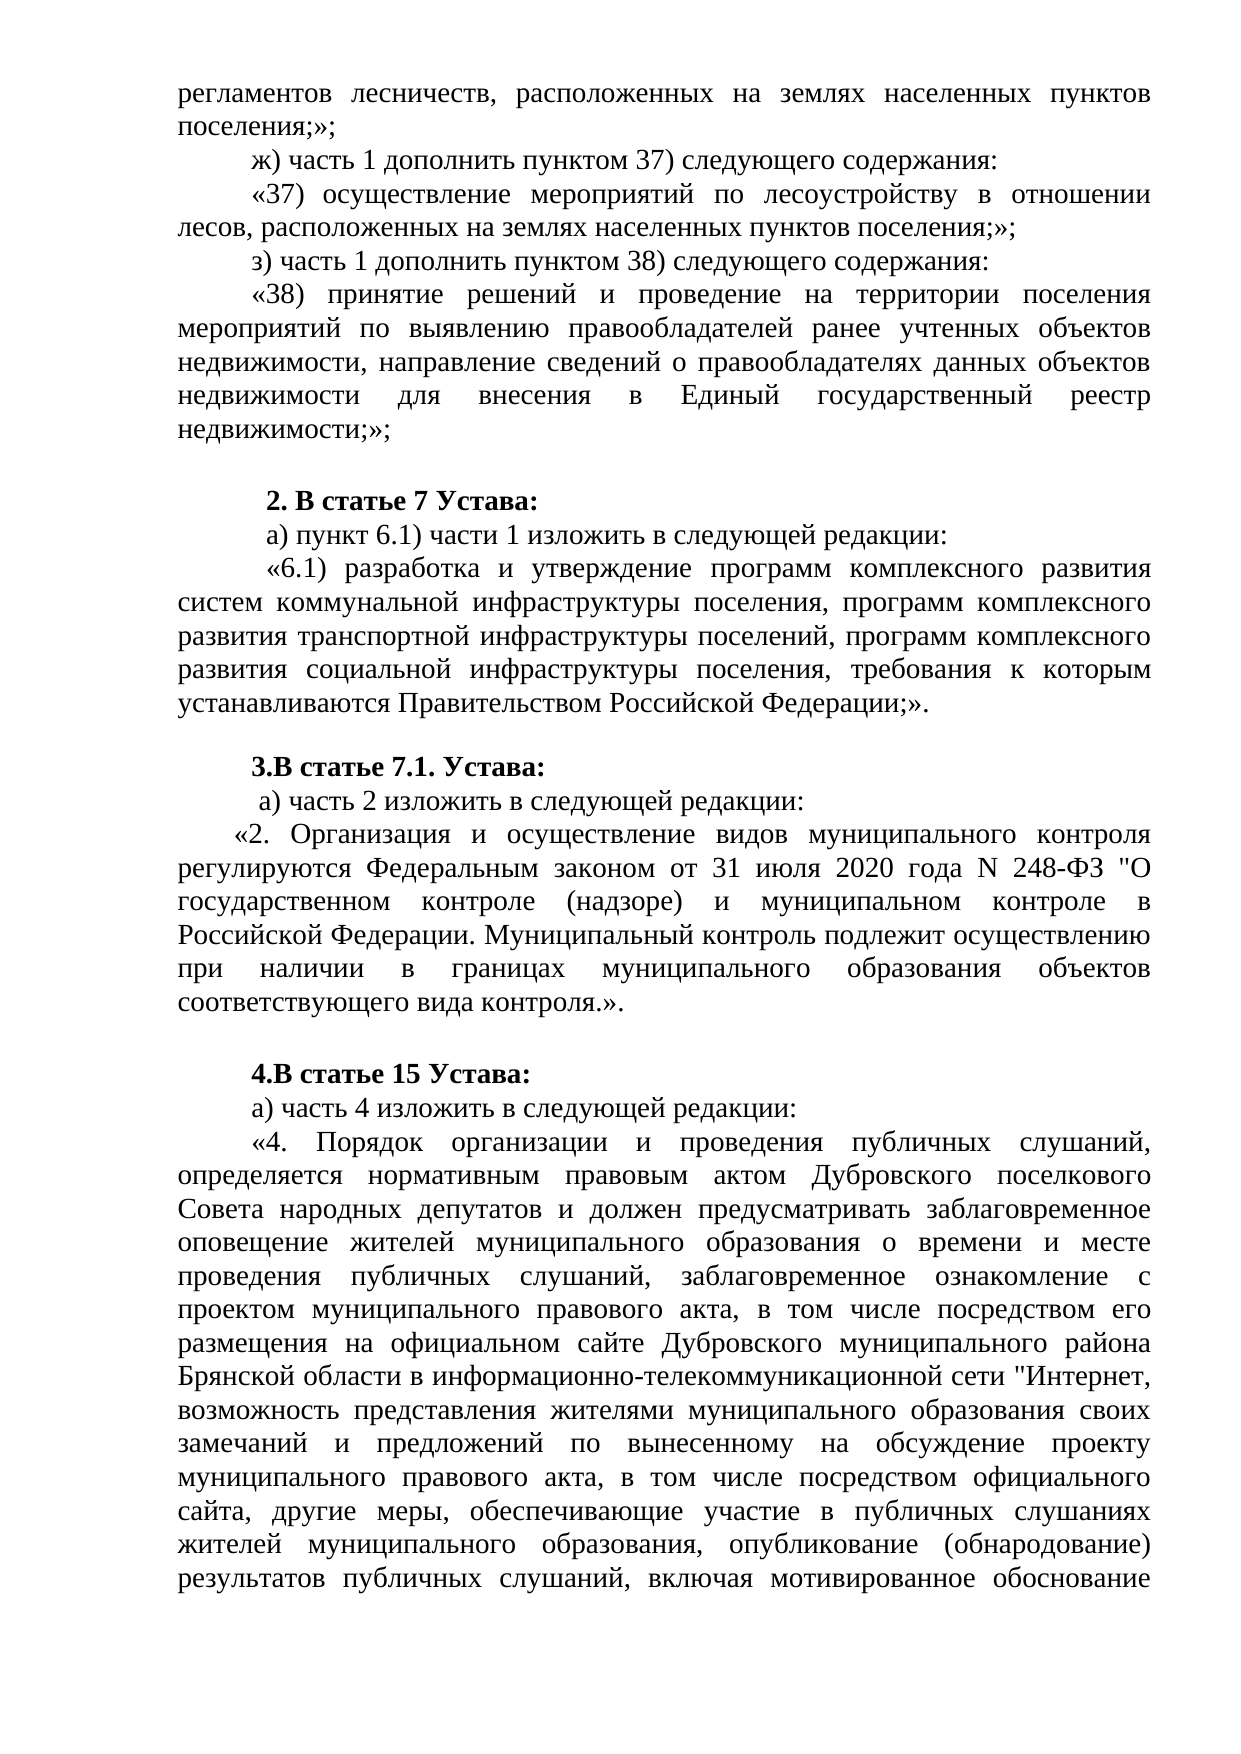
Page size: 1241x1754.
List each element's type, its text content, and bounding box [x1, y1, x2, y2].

text 2. В статье 7 Устава: [177, 483, 1152, 517]
text «6.1) разработка и утверждение программ комплексного развития систем коммунальной инфраструктуры поселения, программ комплексного развития транспортной инфраструктуры поселений, программ комплексного развития социальной инфраструктуры поселения, требования к которым устанавливаются Правительством Российской Федерации;». [177, 551, 1152, 718]
list а) часть 2 изложить в следующей редакции: [177, 783, 1152, 816]
text ж) часть 1 дополнить пунктом 37) следующего содержания: [177, 142, 1152, 176]
text з) часть 1 дополнить пунктом 38) следующего содержания: [177, 243, 1152, 276]
list 4.В статье 15 Устава: [177, 1057, 1152, 1090]
list а) часть 4 изложить в следующей редакции: [177, 1090, 1152, 1124]
text «37) осуществление мероприятий по лесоустройству в отношении лесов, расположенных на землях населенных пунктов поселения;»; [177, 176, 1152, 243]
text а) пункт 6.1) части 1 изложить в следующей редакции: [177, 517, 1152, 551]
list 3.В статье 7.1. Устава: [177, 749, 1152, 783]
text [177, 1124, 1152, 1593]
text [177, 75, 1152, 142]
text «38) принятие решений и проведение на территории поселения мероприятий по выявлению правообладателей ранее учтенных объектов недвижимости, направление сведений о правообладателях данных объектов недвижимости для внесения в Единый государственный реестр недвижимости;»; [177, 277, 1152, 444]
text «2. Организация и осуществление видов муниципального контроля регулируются Федеральным законом от 31 июля 2020 года N 248-ФЗ "О государственном контроле (надзоре) и муниципальном контроле в Российской Федерации. Муниципальный контроль подлежит осуществлению при наличии в границах муниципального образования объектов соответствующего вида контроля.». [177, 816, 1152, 1017]
